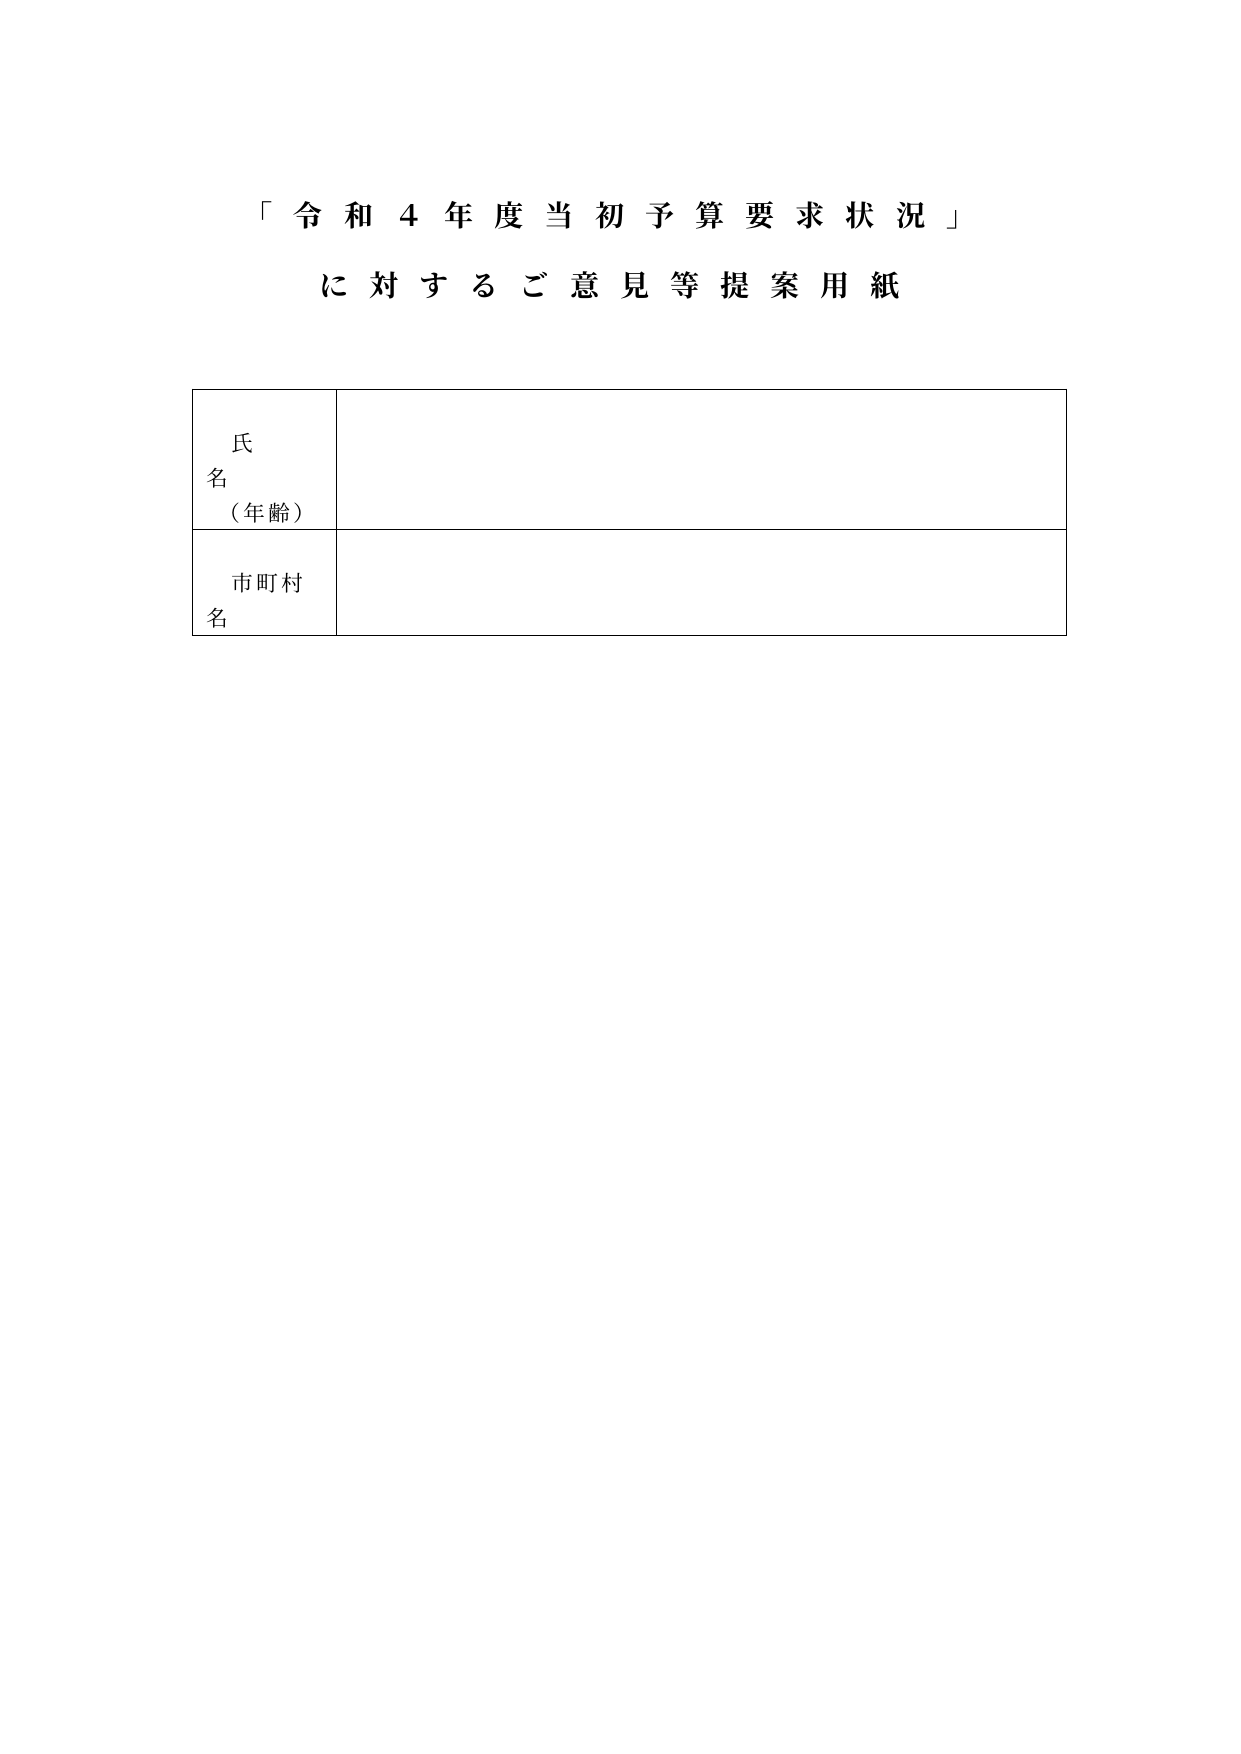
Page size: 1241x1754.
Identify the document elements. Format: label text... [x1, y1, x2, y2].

table_header 氏 名 （年齢） [193, 390, 336, 529]
text に対するご意見等提案用紙 [181, 249, 1059, 319]
table_header [337, 390, 1066, 529]
table_cell 市町村名 [193, 530, 336, 635]
text 「令和４年度当初予算要求状況」 [181, 179, 1059, 249]
table_cell [337, 530, 1066, 635]
